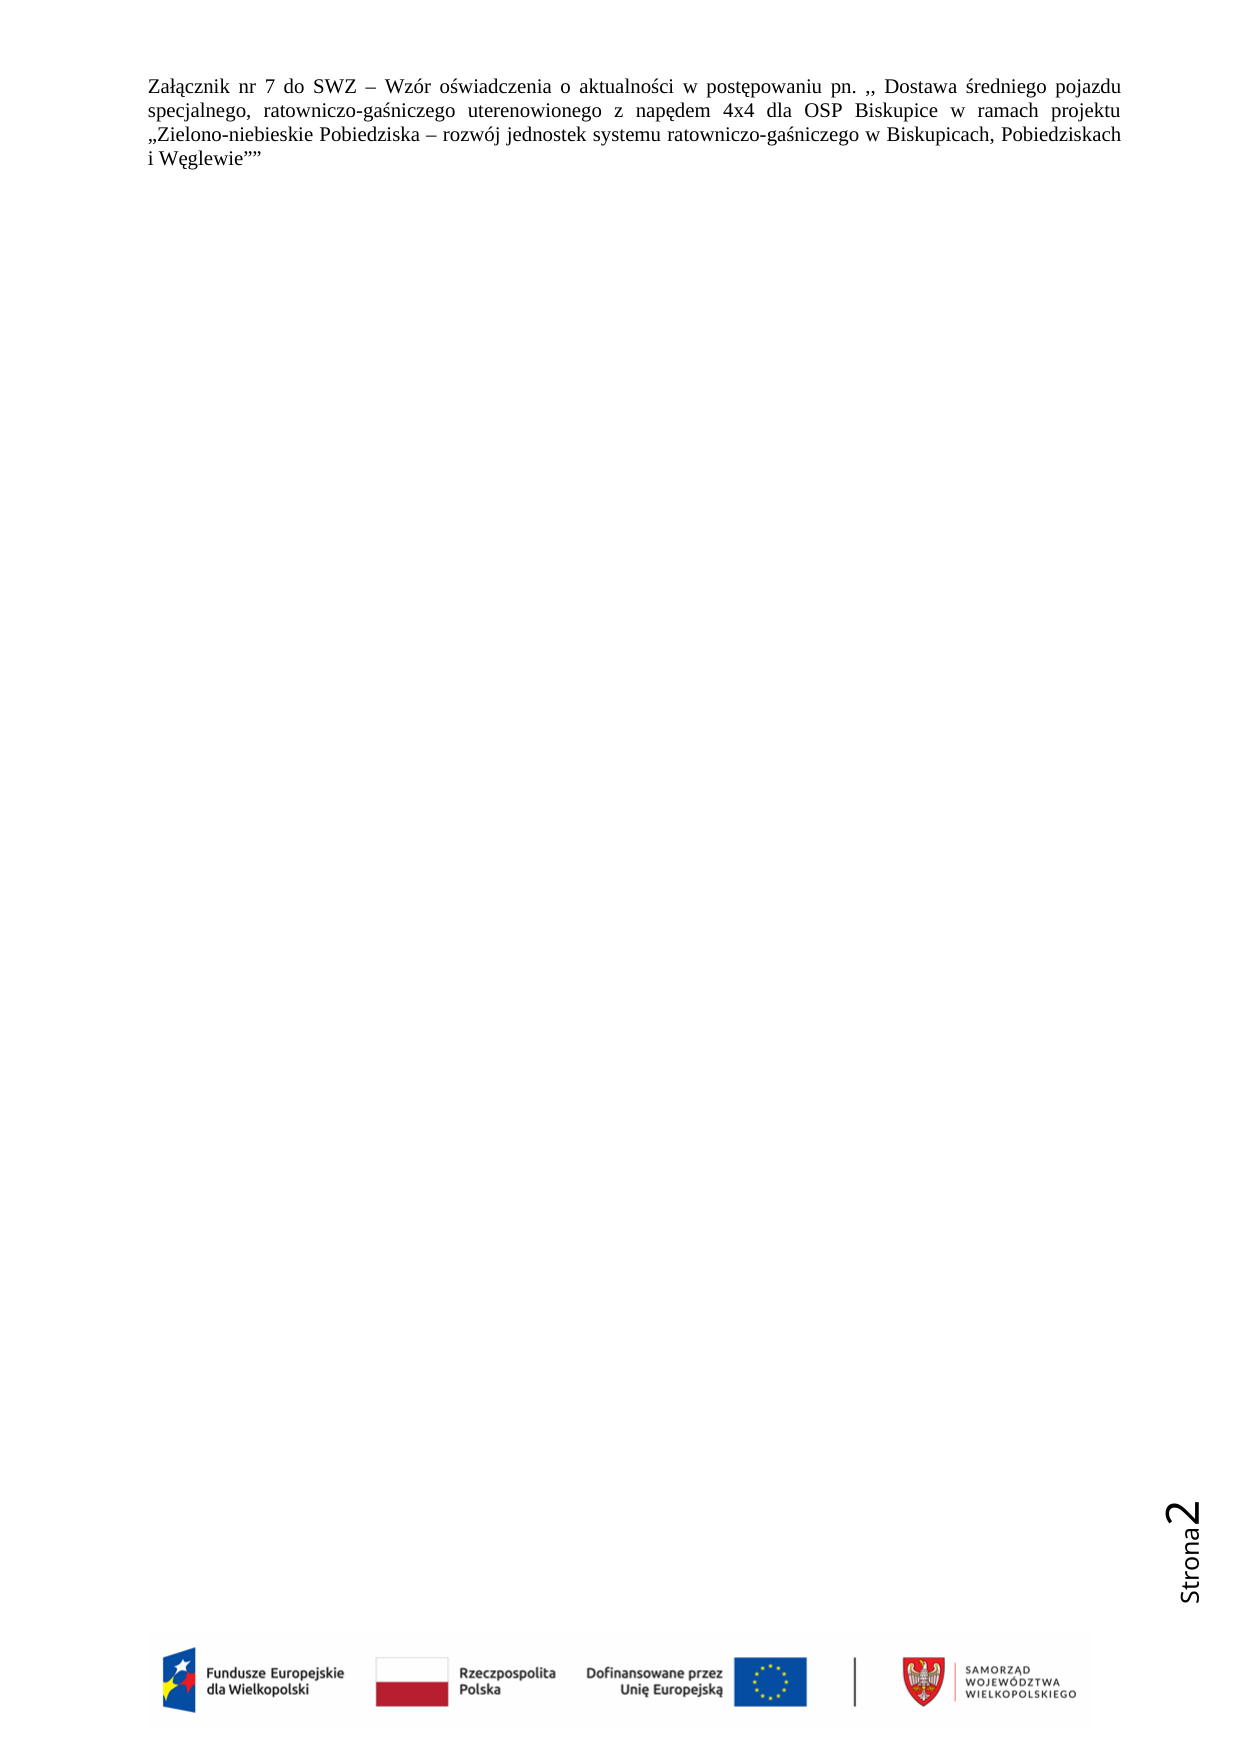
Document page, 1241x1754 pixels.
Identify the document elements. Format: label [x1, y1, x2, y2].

picture [147, 1631, 1092, 1729]
